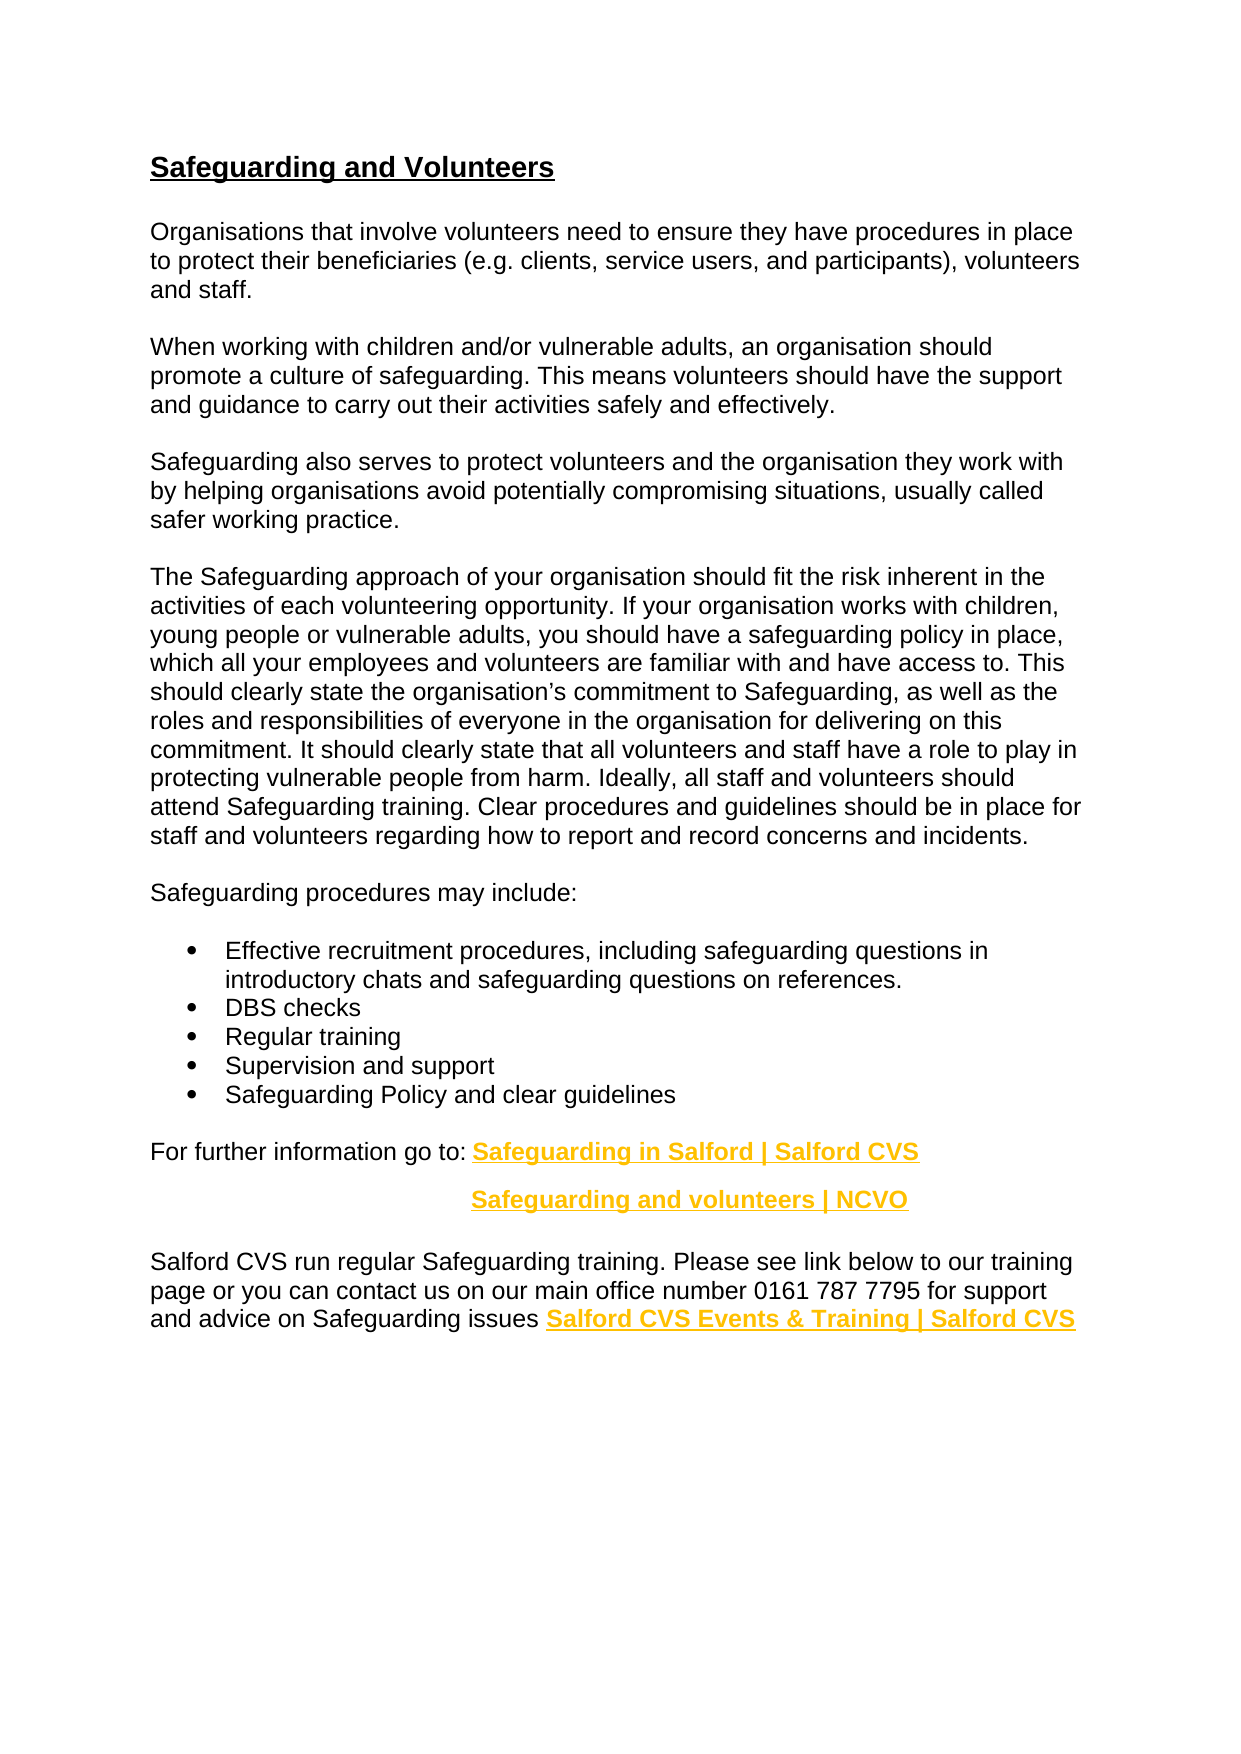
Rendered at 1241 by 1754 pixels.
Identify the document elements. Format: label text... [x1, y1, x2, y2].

text When working with children and/or vulnerable adults, an organisation should promote a culture of safeguarding. This means volunteers should have the support and guidance to carry out their activities safely and effectively. [150, 332, 1090, 418]
list DBS checks [187, 993, 1090, 1022]
list Supervision and support [187, 1051, 1090, 1080]
text Salford CVS run regular Safeguarding training. Please see link below to our training page or you can contact us on our main office number 0161 787 7795 for support and advice on Safeguarding issues Salford CVS Events & Training | Salford CVS [150, 1247, 1090, 1333]
list Effective recruitment procedures, including safeguarding questions in introductory chats and safeguarding questions on references. [187, 936, 1090, 993]
text Safeguarding also serves to protect volunteers and the organisation they work with by helping organisations avoid potentially compromising situations, usually called safer working practice. [150, 447, 1090, 533]
text Safeguarding and volunteers | NCVO [450, 1184, 1090, 1213]
list Regular training [187, 1022, 1090, 1051]
text Safeguarding procedures may include: [150, 878, 1090, 907]
text The Safeguarding approach of your organisation should fit the risk inherent in the activities of each volunteering opportunity. If your organisation works with children, young people or vulnerable adults, you should have a safeguarding policy in place, which all your employees and volunteers are familiar with and have access to. This should clearly state the organisation’s commitment to Safeguarding, as well as the roles and responsibilities of everyone in the organisation for delivering on this commitment. It should clearly state that all volunteers and staff have a role to play in protecting vulnerable people from harm. Ideally, all staff and volunteers should attend Safeguarding training. Clear procedures and guidelines should be in place for staff and volunteers regarding how to report and record concerns and incidents. [150, 562, 1090, 849]
text For further information go to: Safeguarding in Salford | Salford CVS [150, 1137, 1090, 1166]
text Organisations that involve volunteers need to ensure they have procedures in place to protect their beneficiaries (e.g. clients, service users, and participants), volunteers and staff. [150, 217, 1090, 303]
list Safeguarding Policy and clear guidelines [187, 1080, 1090, 1109]
text Safeguarding and Volunteers [150, 150, 1090, 183]
